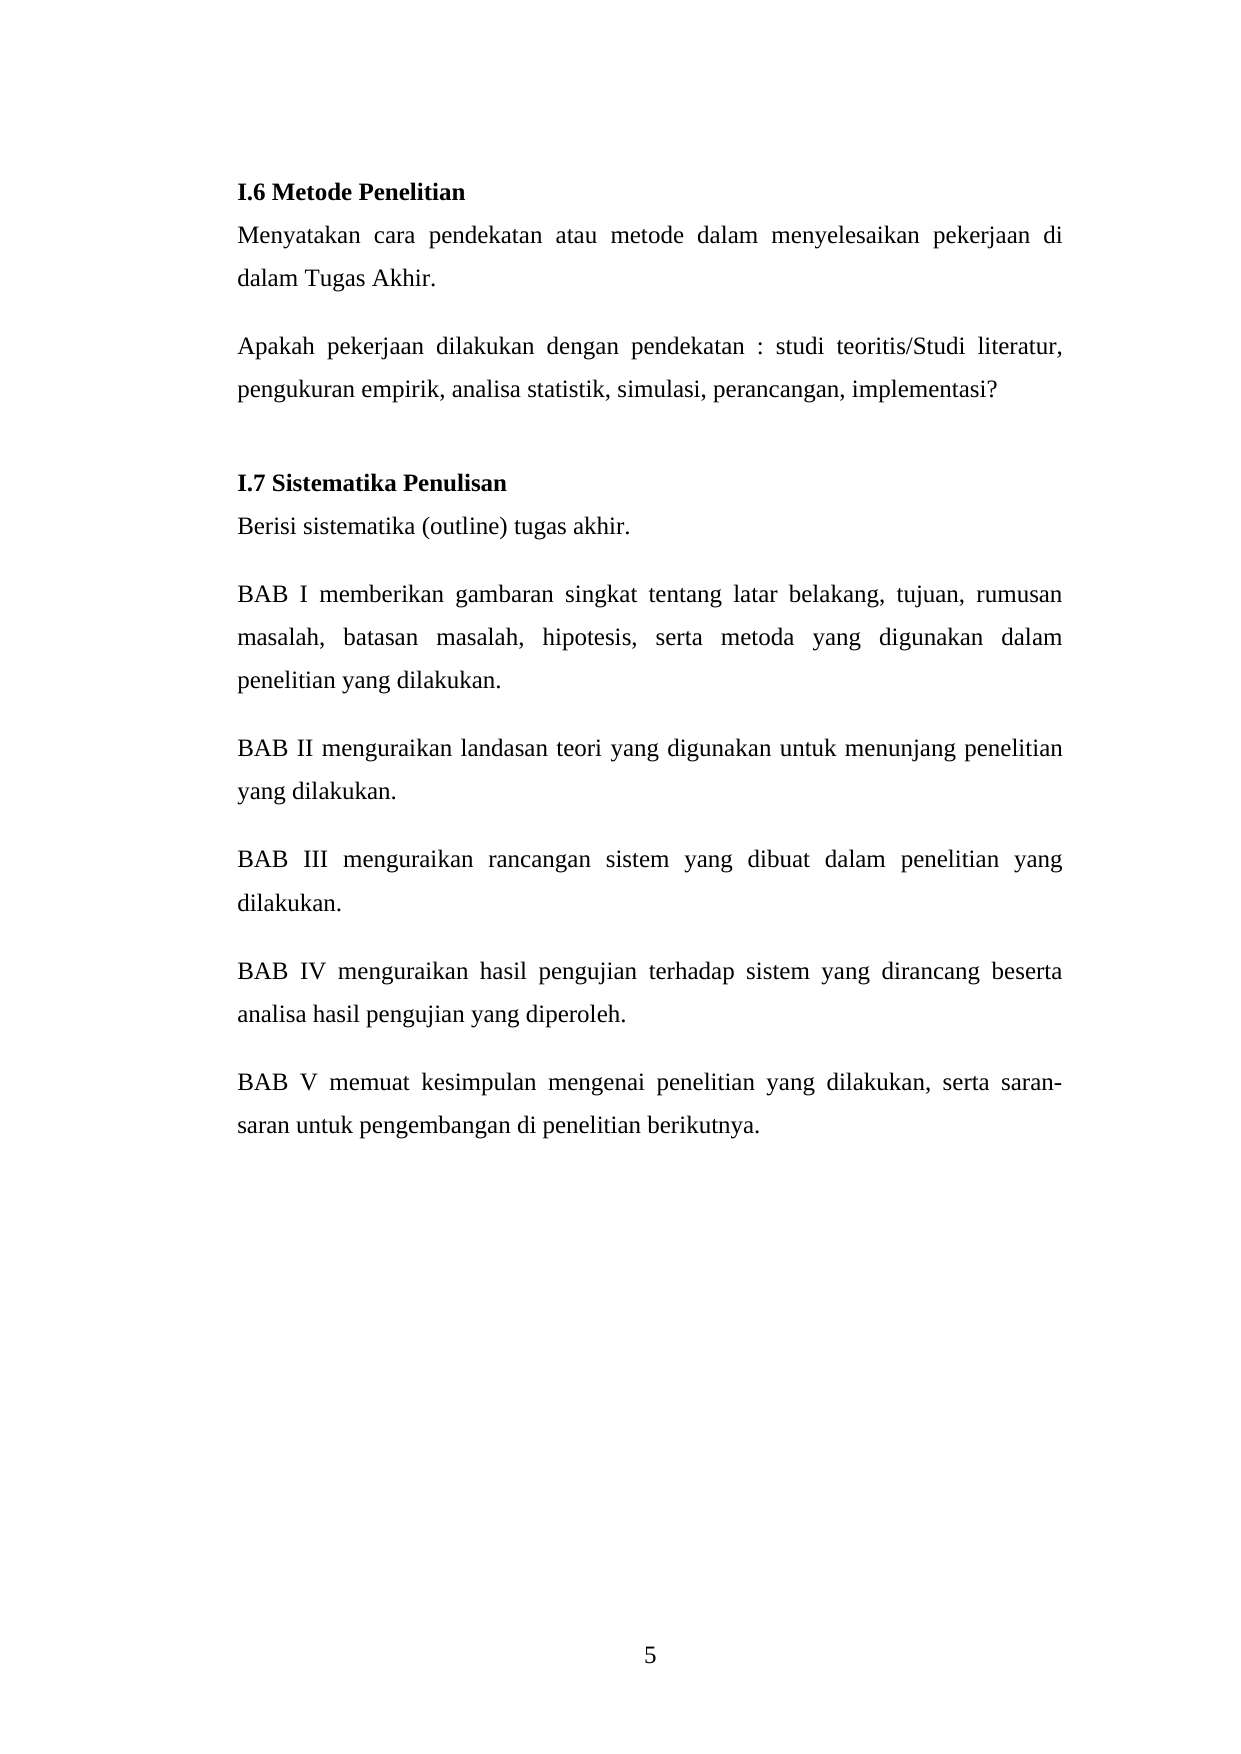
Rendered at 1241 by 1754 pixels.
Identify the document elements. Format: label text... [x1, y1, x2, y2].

text Berisi sistematika (outline) tugas akhir. [237, 511, 1063, 539]
text Menyatakan cara pendekatan atau metode dalam menyelesaikan pekerjaan di dalam Tugas Akhir. [237, 220, 1063, 292]
subtitle Sistematika Penulisan [237, 468, 1063, 496]
text BAB III menguraikan rancangan sistem yang dibuat dalam penelitian yang dilakukan. [237, 844, 1063, 916]
text Apakah pekerjaan dilakukan dengan pendekatan : studi teoritis/Studi literatur, pengukuran empirik, analisa statistik, simulasi, perancangan, implementasi? [237, 331, 1063, 403]
text BAB II menguraikan landasan teori yang digunakan untuk menunjang penelitian yang dilakukan. [237, 733, 1063, 805]
text BAB V memuat kesimpulan mengenai penelitian yang dilakukan, serta saran-saran untuk pengembangan di penelitian berikutnya. [237, 1067, 1063, 1139]
text BAB I memberikan gambaran singkat tentang latar belakang, tujuan, rumusan masalah, batasan masalah, hipotesis, serta metoda yang digunakan dalam penelitian yang dilakukan. [237, 579, 1063, 694]
text BAB IV menguraikan hasil pengujian terhadap sistem yang dirancang beserta analisa hasil pengujian yang diperoleh. [237, 956, 1063, 1028]
subtitle Metode Penelitian [237, 177, 1063, 206]
